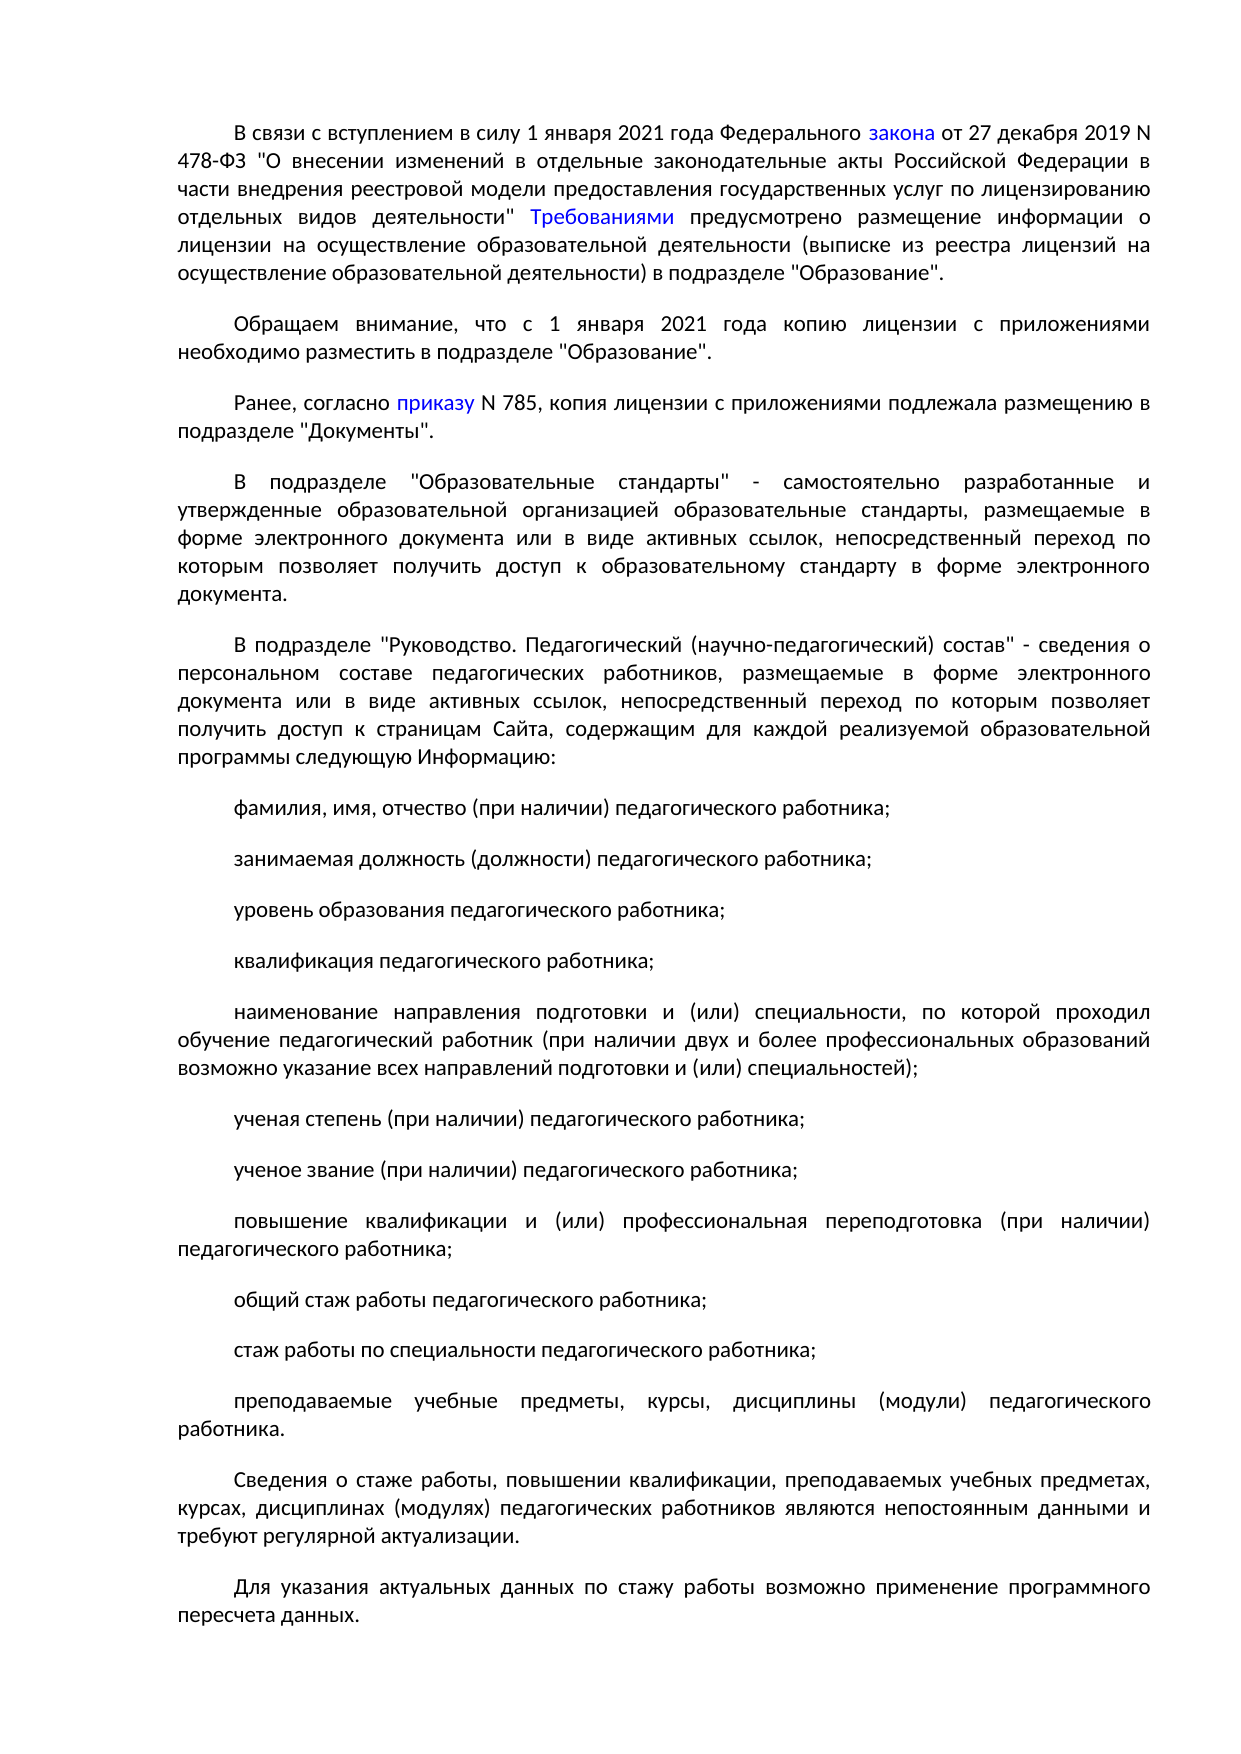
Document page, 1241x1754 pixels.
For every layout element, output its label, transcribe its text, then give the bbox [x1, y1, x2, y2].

text наименование направления подготовки и (или) специальности, по которой проходил обучение педагогический работник (при наличии двух и более профессиональных образований возможно указание всех направлений подготовки и (или) специальностей); [177, 997, 1152, 1081]
text фамилия, имя, отчество (при наличии) педагогического работника; [177, 793, 1152, 821]
text Ранее, согласно приказу N 785, копия лицензии с приложениями подлежала размещению в подразделе "Документы". [177, 388, 1152, 444]
text занимаемая должность (должности) педагогического работника; [177, 844, 1152, 872]
text ученая степень (при наличии) педагогического работника; [177, 1104, 1152, 1132]
text В связи с вступлением в силу 1 января 2021 года Федерального закона от 27 декабря 2019 N 478-ФЗ "О внесении изменений в отдельные законодательные акты Российской Федерации в части внедрения реестровой модели предоставления государственных услуг по лицензированию отдельных видов деятельности" Требованиями предусмотрено размещение информации о лицензии на осуществление образовательной деятельности (выписке из реестра лицензий на осуществление образовательной деятельности) в подразделе "Образование". [177, 118, 1152, 286]
text стаж работы по специальности педагогического работника; [177, 1336, 1152, 1364]
text Обращаем внимание, что с 1 января 2021 года копию лицензии с приложениями необходимо разместить в подразделе "Образование". [177, 309, 1152, 365]
text преподаваемые учебные предметы, курсы, дисциплины (модули) педагогического работника. [177, 1387, 1152, 1443]
text общий стаж работы педагогического работника; [177, 1285, 1152, 1313]
text Для указания актуальных данных по стажу работы возможно применение программного пересчета данных. [177, 1572, 1152, 1628]
text ученое звание (при наличии) педагогического работника; [177, 1155, 1152, 1183]
text Сведения о стаже работы, повышении квалификации, преподаваемых учебных предметах, курсах, дисциплинах (модулях) педагогических работников являются непостоянным данными и требуют регулярной актуализации. [177, 1466, 1152, 1549]
text квалификация педагогического работника; [177, 946, 1152, 974]
text В подразделе "Руководство. Педагогический (научно-педагогический) состав" - сведения о персональном составе педагогических работников, размещаемые в форме электронного документа или в виде активных ссылок, непосредственный переход по которым позволяет получить доступ к страницам Сайта, содержащим для каждой реализуемой образовательной программы следующую Информацию: [177, 630, 1152, 770]
text повышение квалификации и (или) профессиональная переподготовка (при наличии) педагогического работника; [177, 1206, 1152, 1262]
text уровень образования педагогического работника; [177, 895, 1152, 923]
text В подразделе "Образовательные стандарты" - самостоятельно разработанные и утвержденные образовательной организацией образовательные стандарты, размещаемые в форме электронного документа или в виде активных ссылок, непосредственный переход по которым позволяет получить доступ к образовательному стандарту в форме электронного документа. [177, 467, 1152, 607]
